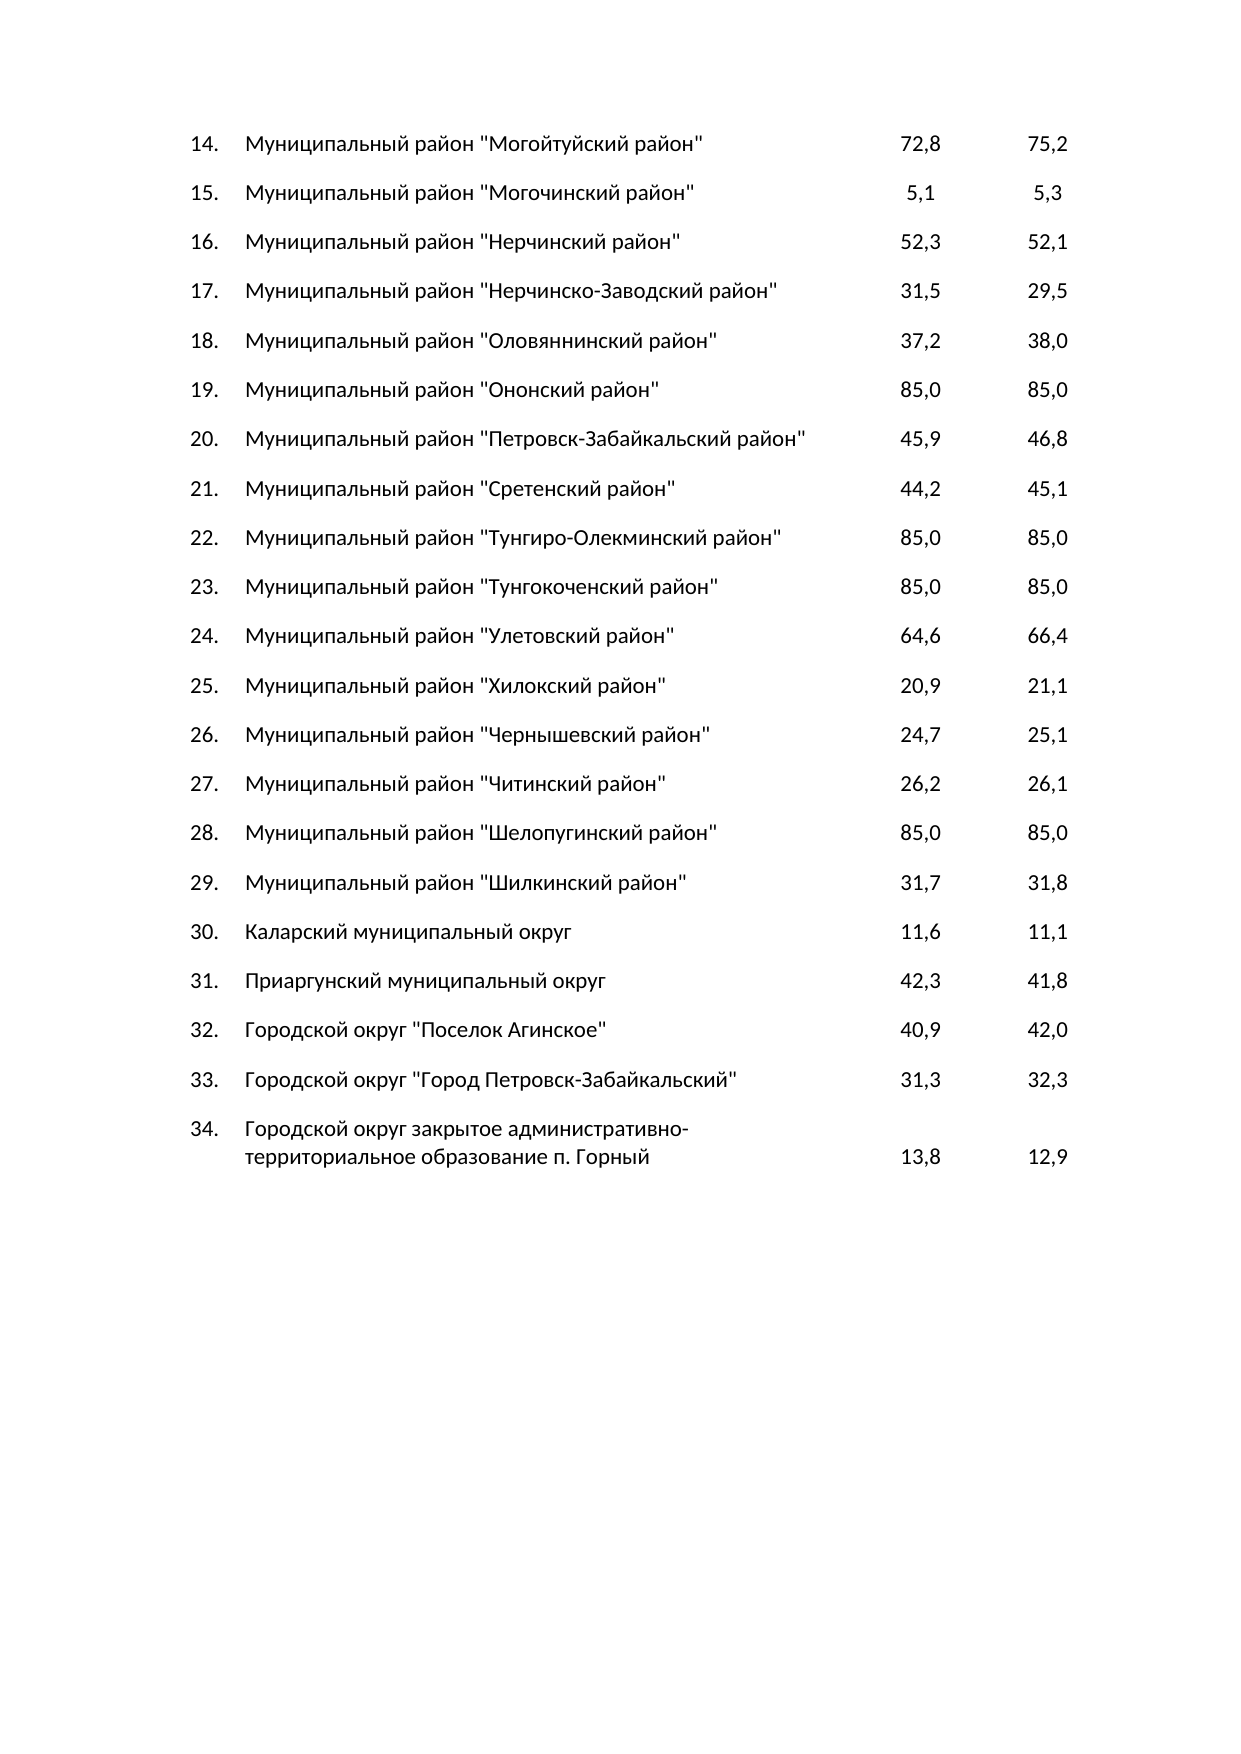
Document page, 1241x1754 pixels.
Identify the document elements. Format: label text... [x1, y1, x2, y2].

table_cell 31,5 [858, 266, 982, 315]
table_cell 85,0 [858, 365, 982, 414]
table_cell 31,7 [858, 857, 982, 906]
table_cell 85,0 [983, 512, 1112, 562]
table_cell Муниципальный район "Чернышевский район" [238, 709, 858, 759]
table_cell 45,1 [983, 463, 1112, 512]
table_cell Городской округ закрытое административно-территориальное образование п. Горный [238, 1104, 858, 1181]
table_cell 21,1 [983, 660, 1112, 709]
table_cell 16. [171, 217, 238, 266]
table_cell Приаргунский муниципальный округ [238, 956, 858, 1005]
table_cell 42,3 [858, 956, 982, 1005]
table_cell Муниципальный район "Могойтуйский район" [238, 118, 858, 167]
table_cell 26,2 [858, 759, 982, 808]
table_cell 85,0 [858, 562, 982, 611]
table_cell 40,9 [858, 1005, 982, 1054]
table_cell 11,6 [858, 906, 982, 956]
table_cell 26. [171, 709, 238, 759]
table_cell 42,0 [983, 1005, 1112, 1054]
table_cell 64,6 [858, 611, 982, 660]
table_cell 27. [171, 759, 238, 808]
table_cell 46,8 [983, 414, 1112, 463]
table_cell 22. [171, 512, 238, 562]
table_cell 17. [171, 266, 238, 315]
table_cell 14. [171, 118, 238, 167]
table_cell Муниципальный район "Тунгиро-Олекминский район" [238, 512, 858, 562]
table_cell 31,3 [858, 1054, 982, 1103]
table_cell 20. [171, 414, 238, 463]
table_cell 30. [171, 906, 238, 956]
table_cell 72,8 [858, 118, 982, 167]
table_cell Муниципальный район "Нерчинский район" [238, 217, 858, 266]
table_cell Городской округ "Город Петровск-Забайкальский" [238, 1054, 858, 1103]
table_cell Муниципальный район "Оловяннинский район" [238, 315, 858, 364]
table_cell 37,2 [858, 315, 982, 364]
table_cell 85,0 [858, 808, 982, 857]
table_cell Муниципальный район "Улетовский район" [238, 611, 858, 660]
table_cell 34. [171, 1104, 238, 1181]
table_cell 24,7 [858, 709, 982, 759]
table_cell 85,0 [858, 512, 982, 562]
table_cell 32. [171, 1005, 238, 1054]
table_cell Муниципальный район "Тунгокоченский район" [238, 562, 858, 611]
table_cell 85,0 [983, 365, 1112, 414]
table_cell 32,3 [983, 1054, 1112, 1103]
table_cell 33. [171, 1054, 238, 1103]
table_cell 25. [171, 660, 238, 709]
table_cell 45,9 [858, 414, 982, 463]
table_cell Муниципальный район "Ононский район" [238, 365, 858, 414]
table_cell 21. [171, 463, 238, 512]
table_cell 31. [171, 956, 238, 1005]
table_cell 23. [171, 562, 238, 611]
table_cell 12,9 [983, 1104, 1112, 1181]
table_cell 25,1 [983, 709, 1112, 759]
table_cell 28. [171, 808, 238, 857]
table_cell 5,3 [983, 168, 1112, 217]
table_cell Муниципальный район "Шелопугинский район" [238, 808, 858, 857]
table_cell Муниципальный район "Шилкинский район" [238, 857, 858, 906]
table_cell 85,0 [983, 562, 1112, 611]
table_cell Муниципальный район "Нерчинско-Заводский район" [238, 266, 858, 315]
table_cell 29. [171, 857, 238, 906]
table_cell 75,2 [983, 118, 1112, 167]
table_cell 5,1 [858, 168, 982, 217]
table_cell 31,8 [983, 857, 1112, 906]
table_cell 24. [171, 611, 238, 660]
table_cell 15. [171, 168, 238, 217]
table_cell 52,3 [858, 217, 982, 266]
table_cell Муниципальный район "Могочинский район" [238, 168, 858, 217]
table_cell 41,8 [983, 956, 1112, 1005]
table_cell Муниципальный район "Сретенский район" [238, 463, 858, 512]
table_cell 11,1 [983, 906, 1112, 956]
table_cell 66,4 [983, 611, 1112, 660]
table_cell Городской округ "Поселок Агинское" [238, 1005, 858, 1054]
table_cell 18. [171, 315, 238, 364]
table_cell 52,1 [983, 217, 1112, 266]
table_cell 85,0 [983, 808, 1112, 857]
table_cell 26,1 [983, 759, 1112, 808]
table_cell 19. [171, 365, 238, 414]
table_cell Муниципальный район "Петровск-Забайкальский район" [238, 414, 858, 463]
table_cell 44,2 [858, 463, 982, 512]
table_cell Каларский муниципальный округ [238, 906, 858, 956]
table_cell 20,9 [858, 660, 982, 709]
table_cell 29,5 [983, 266, 1112, 315]
table_cell 38,0 [983, 315, 1112, 364]
table_cell Муниципальный район "Хилокский район" [238, 660, 858, 709]
table_cell 13,8 [858, 1104, 982, 1181]
table_cell Муниципальный район "Читинский район" [238, 759, 858, 808]
